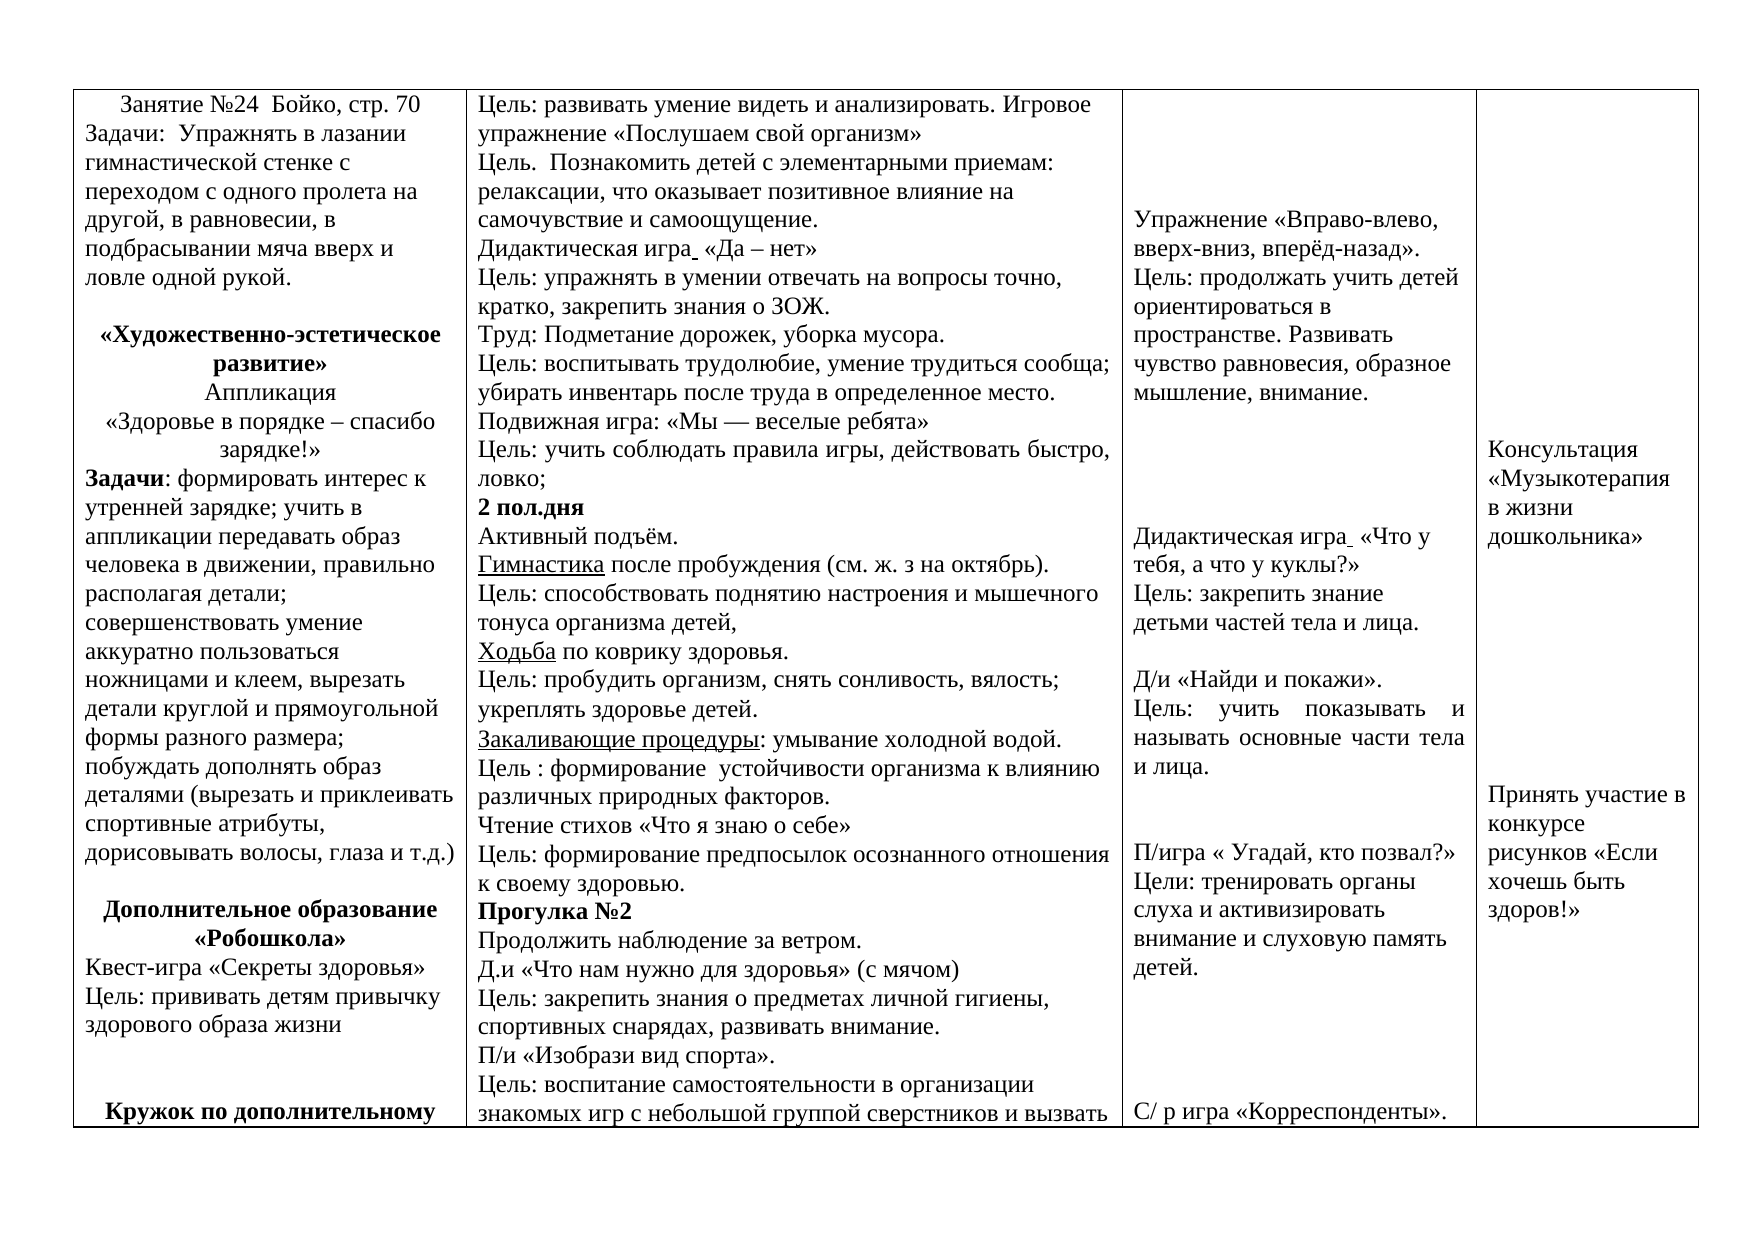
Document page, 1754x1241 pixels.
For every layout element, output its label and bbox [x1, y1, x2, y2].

table_cell [1477, 90, 1698, 1126]
table_cell [467, 90, 1122, 1126]
table_cell [74, 90, 466, 1126]
table_cell [1123, 90, 1476, 1126]
